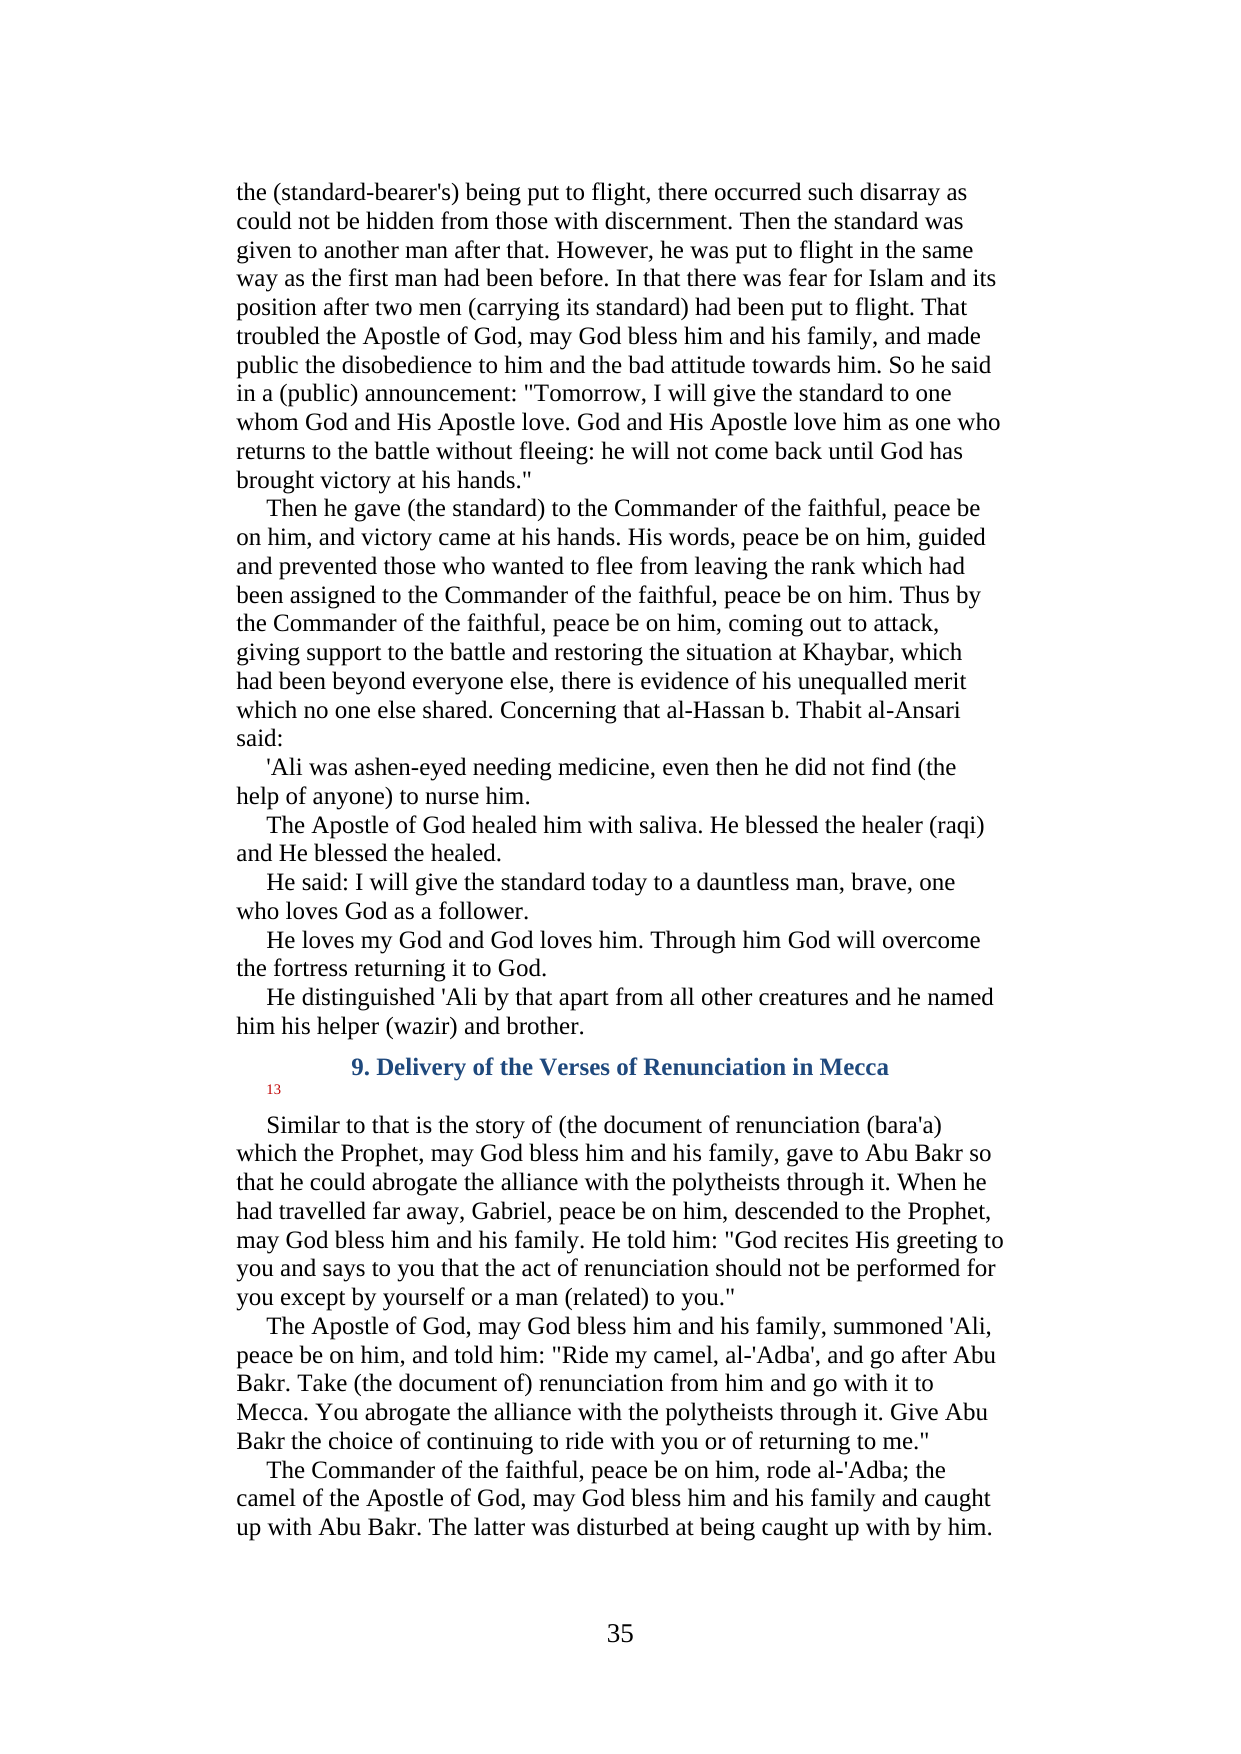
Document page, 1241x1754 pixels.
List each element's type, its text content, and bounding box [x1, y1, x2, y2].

text The Apostle of God, may God bless him and his family, summoned 'Ali, peace be on him, and told him: "Ride my camel, al-'Adba', and go after Abu Bakr. Take (the document of) renunciation from him and go with it to Mecca. You abrogate the alliance with the polytheists through it. Give Abu Bakr the choice of continuing to ride with you or of returning to me." [236, 1311, 1004, 1455]
text He said: I will give the standard today to a dauntless man, brave, one who loves God as a follower. [236, 867, 1004, 925]
text The Apostle of God healed him with saliva. He blessed the healer (raqi) and He blessed the healed. [236, 810, 1004, 867]
subtitle 9. Delivery of the Verses of Renunciation in Mecca [236, 1052, 1004, 1081]
text 'Ali was ashen-eyed needing medicine, even then he did not find (the help of anyone) to nurse him. [236, 752, 1004, 810]
text He loves my God and God loves him. Through him God will overcome the fortress returning it to God. [236, 925, 1004, 982]
text He distinguished 'Ali by that apart from all other creatures and he named him his helper (wazir) and brother. [236, 982, 1004, 1040]
text 13 [236, 1081, 1004, 1110]
text Then he gave (the standard) to the Commander of the faithful, peace be on him, and victory came at his hands. His words, peace be on him, guided and prevented those who wanted to flee from leaving the rank which had been assigned to the Commander of the faithful, peace be on him. Thus by the Commander of the faithful, peace be on him, coming out to attack, giving support to the battle and restoring the situation at Khaybar, which had been beyond everyone else, there is evidence of his unequalled merit which no one else shared. Concerning that al-Hassan b. Thabit al-Ansari said: [236, 493, 1004, 752]
text The Commander of the faithful, peace be on him, rode al-'Adba; the camel of the Apostle of God, may God bless him and his family and caught up with Abu Bakr. The latter was disturbed at being caught up with by him. [236, 1455, 1004, 1541]
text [236, 177, 1004, 493]
text Similar to that is the story of (the document of renunciation (bara'a) which the Prophet, may God bless him and his family, gave to Abu Bakr so that he could abrogate the alliance with the polytheists through it. When he had travelled far away, Gabriel, peace be on him, descended to the Prophet, may God bless him and his family. He told him: "God recites His greeting to you and says to you that the act of renunciation should not be performed for you except by yourself or a man (related) to you." [236, 1110, 1004, 1311]
